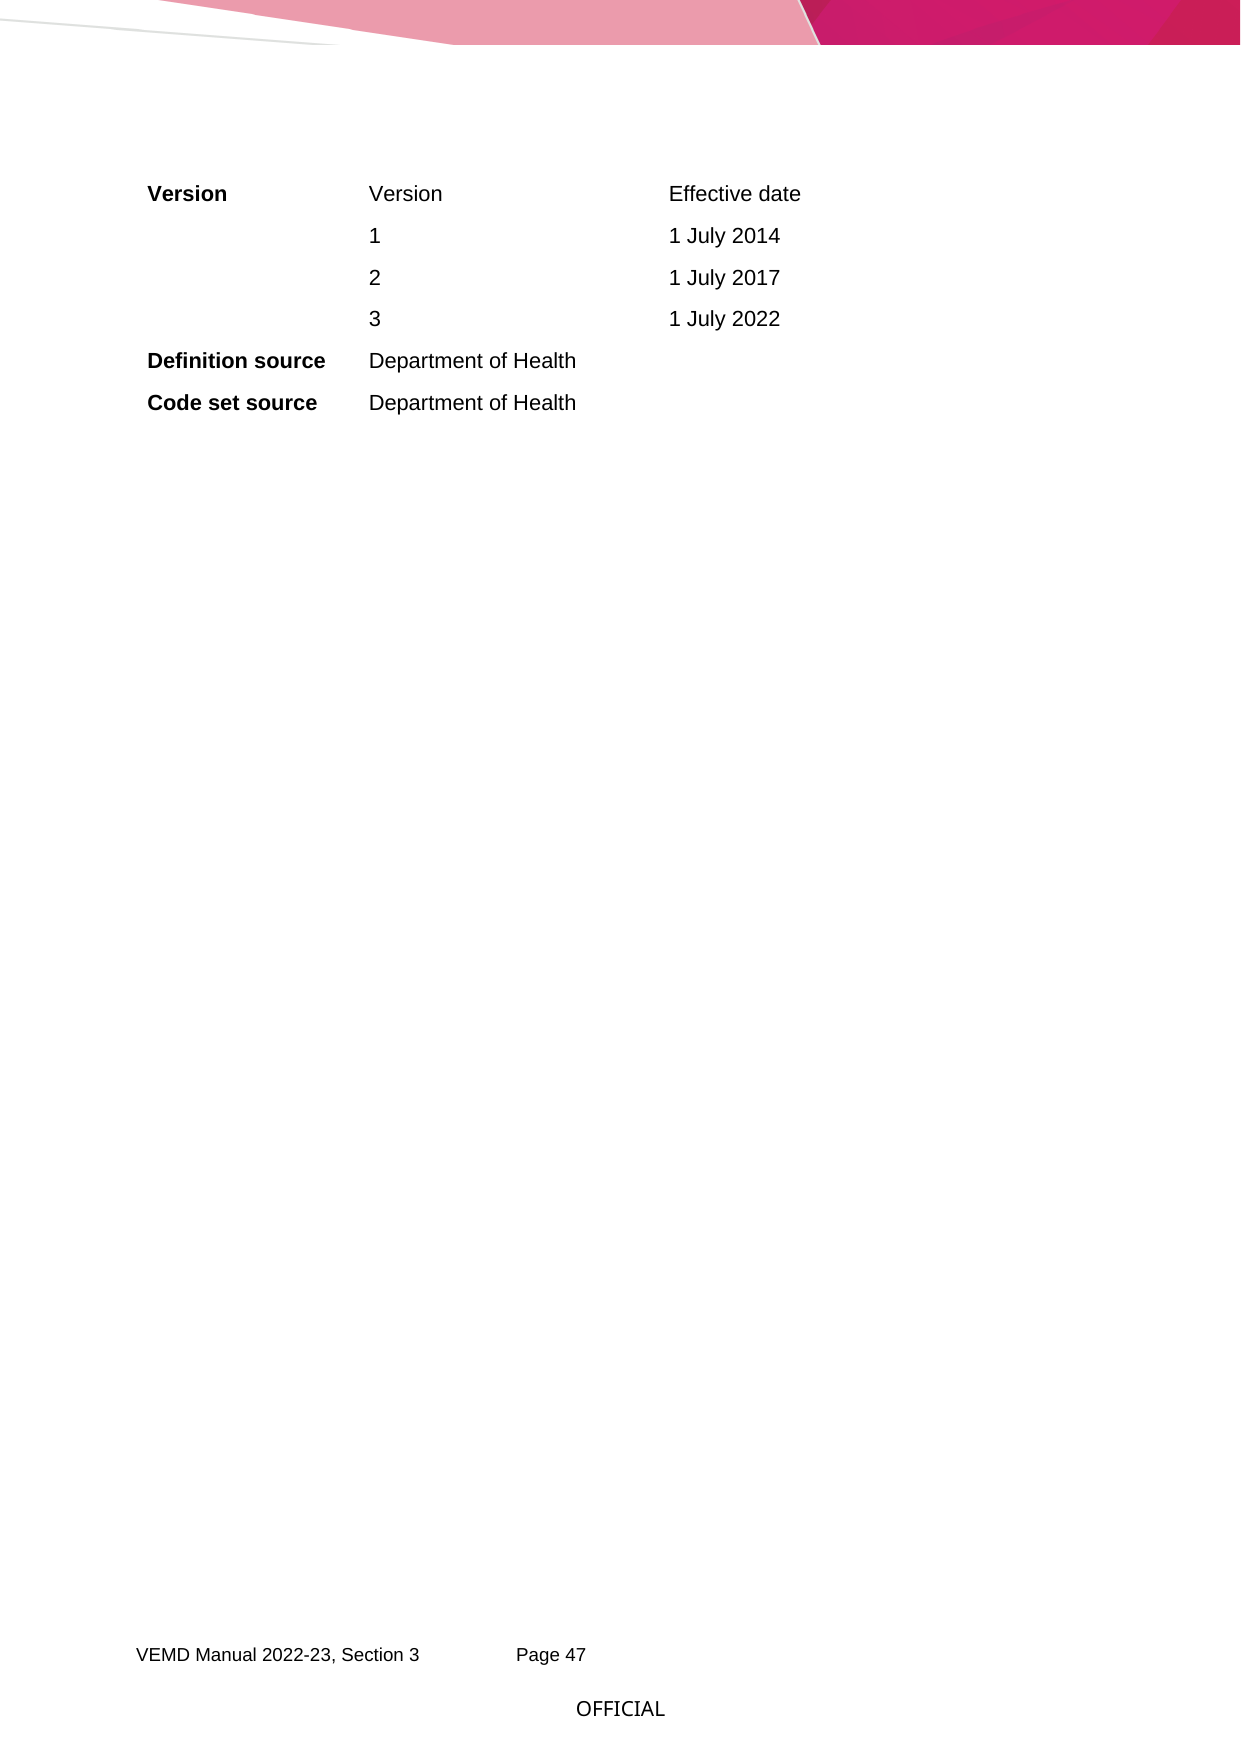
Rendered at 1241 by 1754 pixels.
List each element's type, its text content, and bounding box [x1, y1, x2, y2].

table_cell Version Effective date 1 1 July 2014 2 1 July 2017 3 1 July 2022 [357, 177, 1110, 344]
table_cell Code set source [136, 386, 357, 427]
table_cell Department of Health [357, 386, 1110, 427]
table_cell Definition source [136, 344, 357, 386]
table_cell Department of Health [357, 344, 1110, 386]
picture [0, 0, 1241, 45]
table_cell Version [136, 177, 357, 344]
